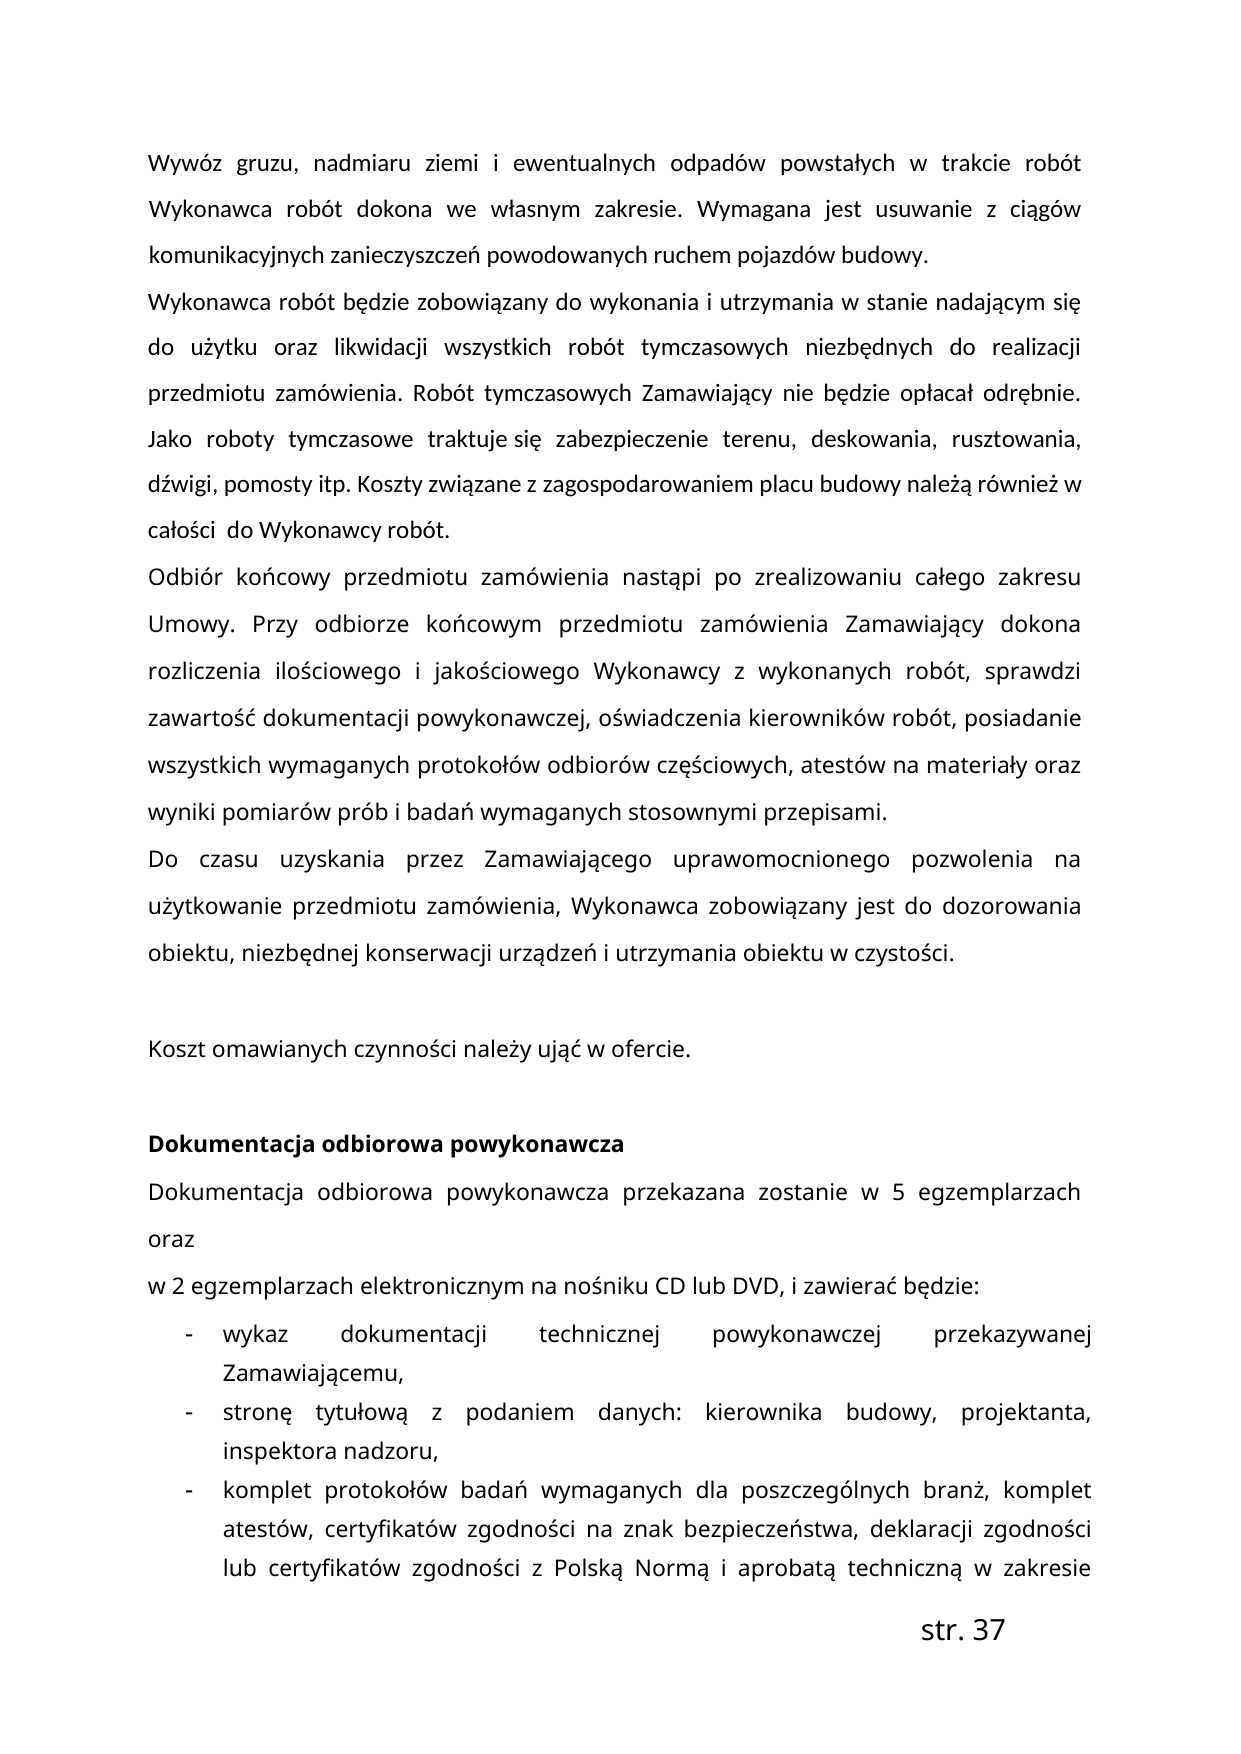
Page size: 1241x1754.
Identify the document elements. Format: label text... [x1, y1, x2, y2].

text Odbiór końcowy przedmiotu zamówienia nastąpi po zrealizowaniu całego zakresu Umowy. Przy odbiorze końcowym przedmiotu zamówienia Zamawiający dokona rozliczenia ilościowego i jakościowego Wykonawcy z wykonanych robót, sprawdzi zawartość dokumentacji powykonawczej, oświadczenia kierowników robót, posiadanie wszystkich wymaganych protokołów odbiorów częściowych, atestów na materiały oraz wyniki pomiarów prób i badań wymaganych stosownymi przepisami. [148, 561, 1082, 827]
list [185, 1474, 1093, 1583]
text Koszt omawianych czynności należy ująć w ofercie. [148, 1033, 1082, 1064]
text Do czasu uzyskania przez Zamawiającego uprawomocnionego pozwolenia na użytkowanie przedmiotu zamówienia, Wykonawca zobowiązany jest do dozorowania obiektu, niezbędnej konserwacji urządzeń i utrzymania obiektu w czystości. [148, 843, 1082, 968]
list wykaz dokumentacji technicznej powykonawczej przekazywanej Zamawiającemu, [185, 1318, 1093, 1388]
text Wykonawca robót będzie zobowiązany do wykonania i utrzymania w stanie nadającym się do użytku oraz likwidacji wszystkich robót tymczasowych niezbędnych do realizacji przedmiotu zamówienia. Robót tymczasowych Zamawiający nie będzie opłacał odrębnie. Jako roboty tymczasowe traktuje się zabezpieczenie terenu, deskowania, rusztowania, dźwigi, pomosty itp. Koszty związane z zagospodarowaniem placu budowy należą również w całości do Wykonawcy robót. [148, 286, 1082, 545]
list stronę tytułową z podaniem danych: kierownika budowy, projektanta, inspektora nadzoru, [185, 1396, 1093, 1466]
text Dokumentacja odbiorowa powykonawcza przekazana zostanie w 5 egzemplarzach oraz w 2 egzemplarzach elektronicznym na nośniku CD lub DVD, i zawierać będzie: [148, 1176, 1082, 1301]
text Wywóz gruzu, nadmiaru ziemi i ewentualnych odpadów powstałych w trakcie robót Wykonawca robót dokona we własnym zakresie. Wymagana jest usuwanie z ciągów komunikacyjnych zanieczyszczeń powodowanych ruchem pojazdów budowy. [148, 148, 1082, 269]
text Dokumentacja odbiorowa powykonawcza [148, 1128, 1082, 1159]
